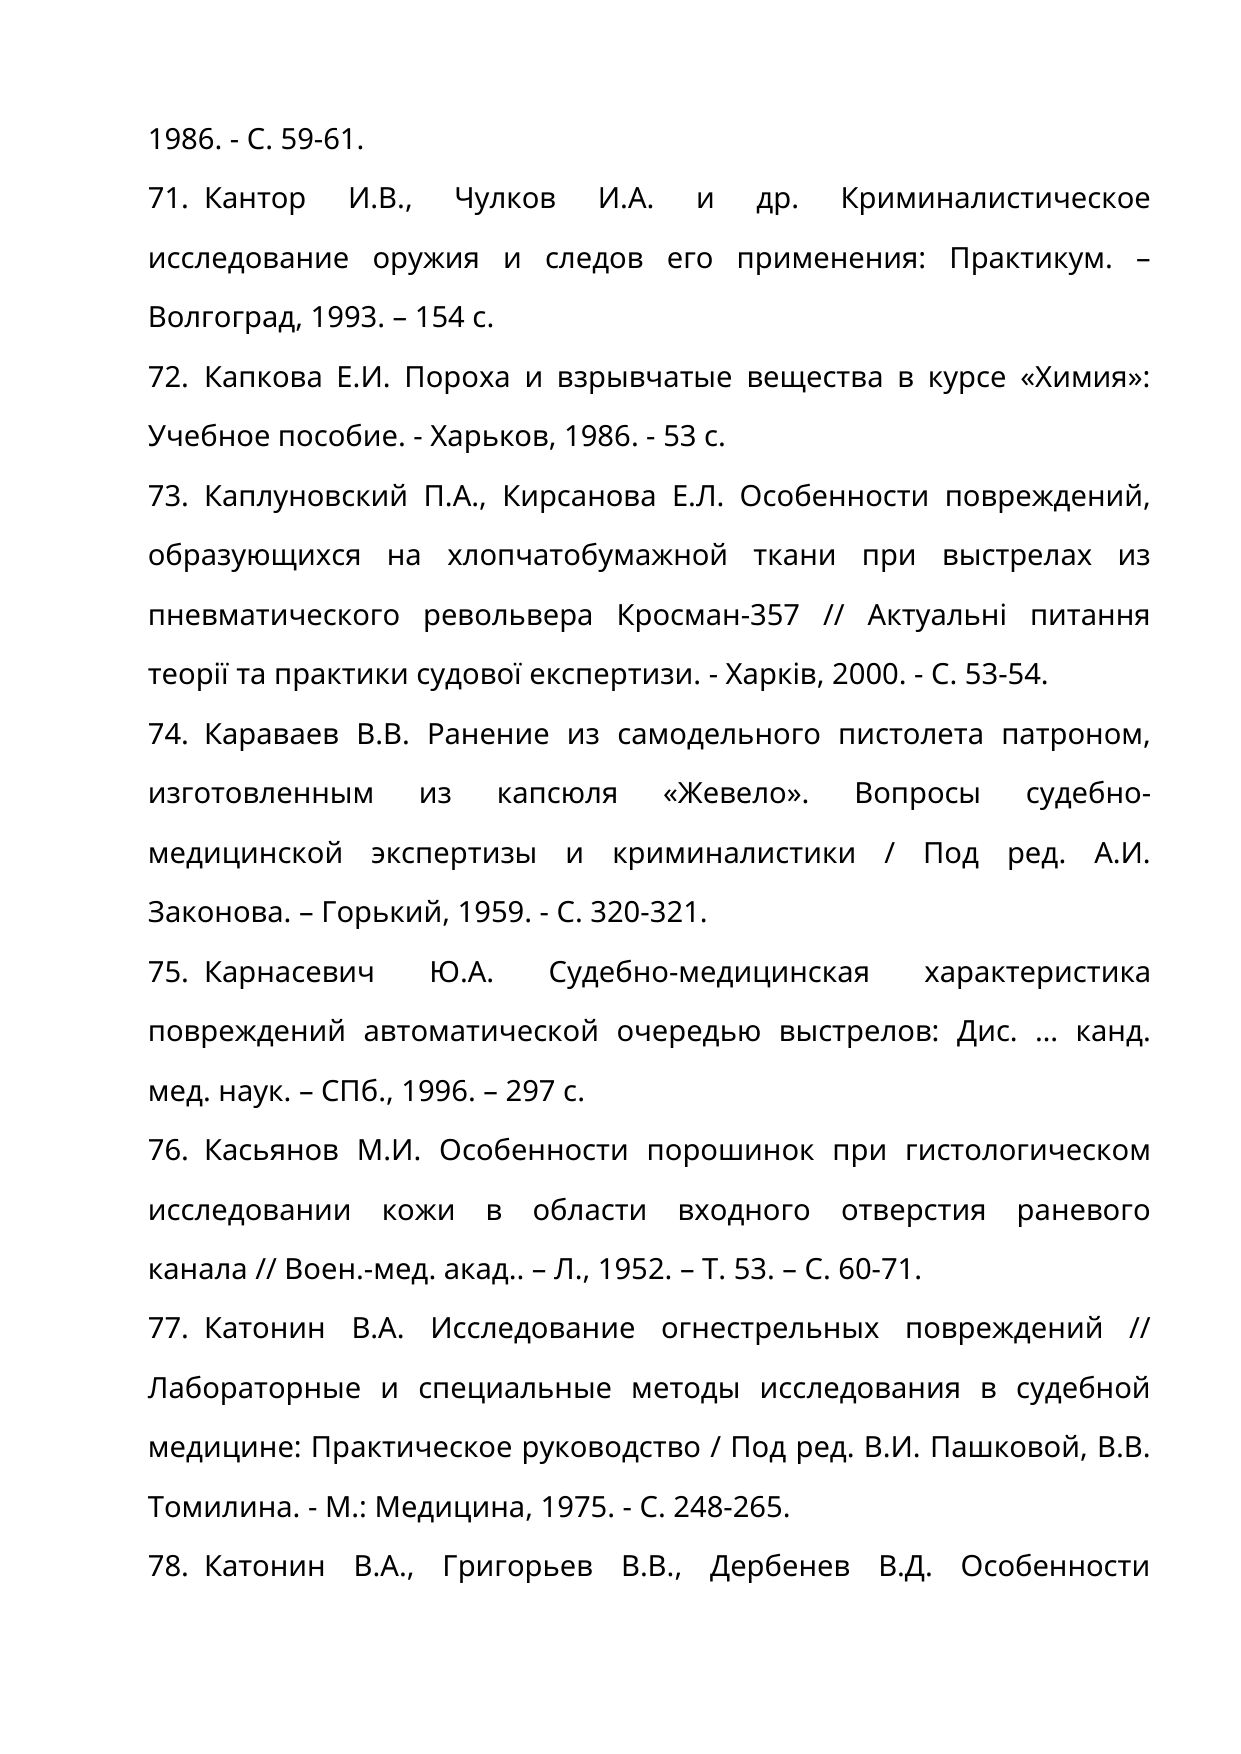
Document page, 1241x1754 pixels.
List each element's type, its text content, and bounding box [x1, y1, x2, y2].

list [148, 1546, 1152, 1585]
list Каплуновский П.А., Кирсанова Е.Л. Особенности повреждений, образующихся на хлопчатобумажной ткани при выстрелах из пневматического револьвера Кросман-357 // Актуальні питання теорії та практики судової експертизи. - Харків, 2000. - С. 53-54. [148, 475, 1152, 693]
list Касьянов М.И. Особенности порошинок при гистологическом исследовании кожи в области входного отверстия раневого канала // Воен.-мед. акад.. – Л., 1952. – Т. 53. – С. 60-71. [148, 1129, 1152, 1288]
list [148, 118, 1152, 158]
list Карнасевич Ю.А. Судебно-медицинская характеристика повреждений автоматической очередью выстрелов: Дис. … канд. мед. наук. – СПб., 1996. – 297 с. [148, 951, 1152, 1109]
list Караваев В.В. Ранение из самодельного пистолета патроном, изготовленным из капсюля «Жевело». Вопросы судебно-медицинской экспертизы и криминалистики / Под ред. А.И. Законова. – Горький, 1959. - С. 320-321. [148, 713, 1152, 931]
list Катонин В.А. Исследование огнестрельных повреждений // Лабораторные и специальные методы исследования в судебной медицине: Практическое руководство / Под ред. В.И. Пашковой, В.В. Томилина. - М.: Медицина, 1975. - С. 248-265. [148, 1308, 1152, 1526]
list Капкова Е.И. Пороха и взрывчатые вещества в курсе «Химия»: Учебное пособие. - Харьков, 1986. - 53 с. [148, 356, 1152, 455]
list Кантор И.В., Чулков И.А. и др. Криминалистическое исследование оружия и следов его применения: Практикум. – Волгоград, 1993. – 154 с. [148, 178, 1152, 336]
